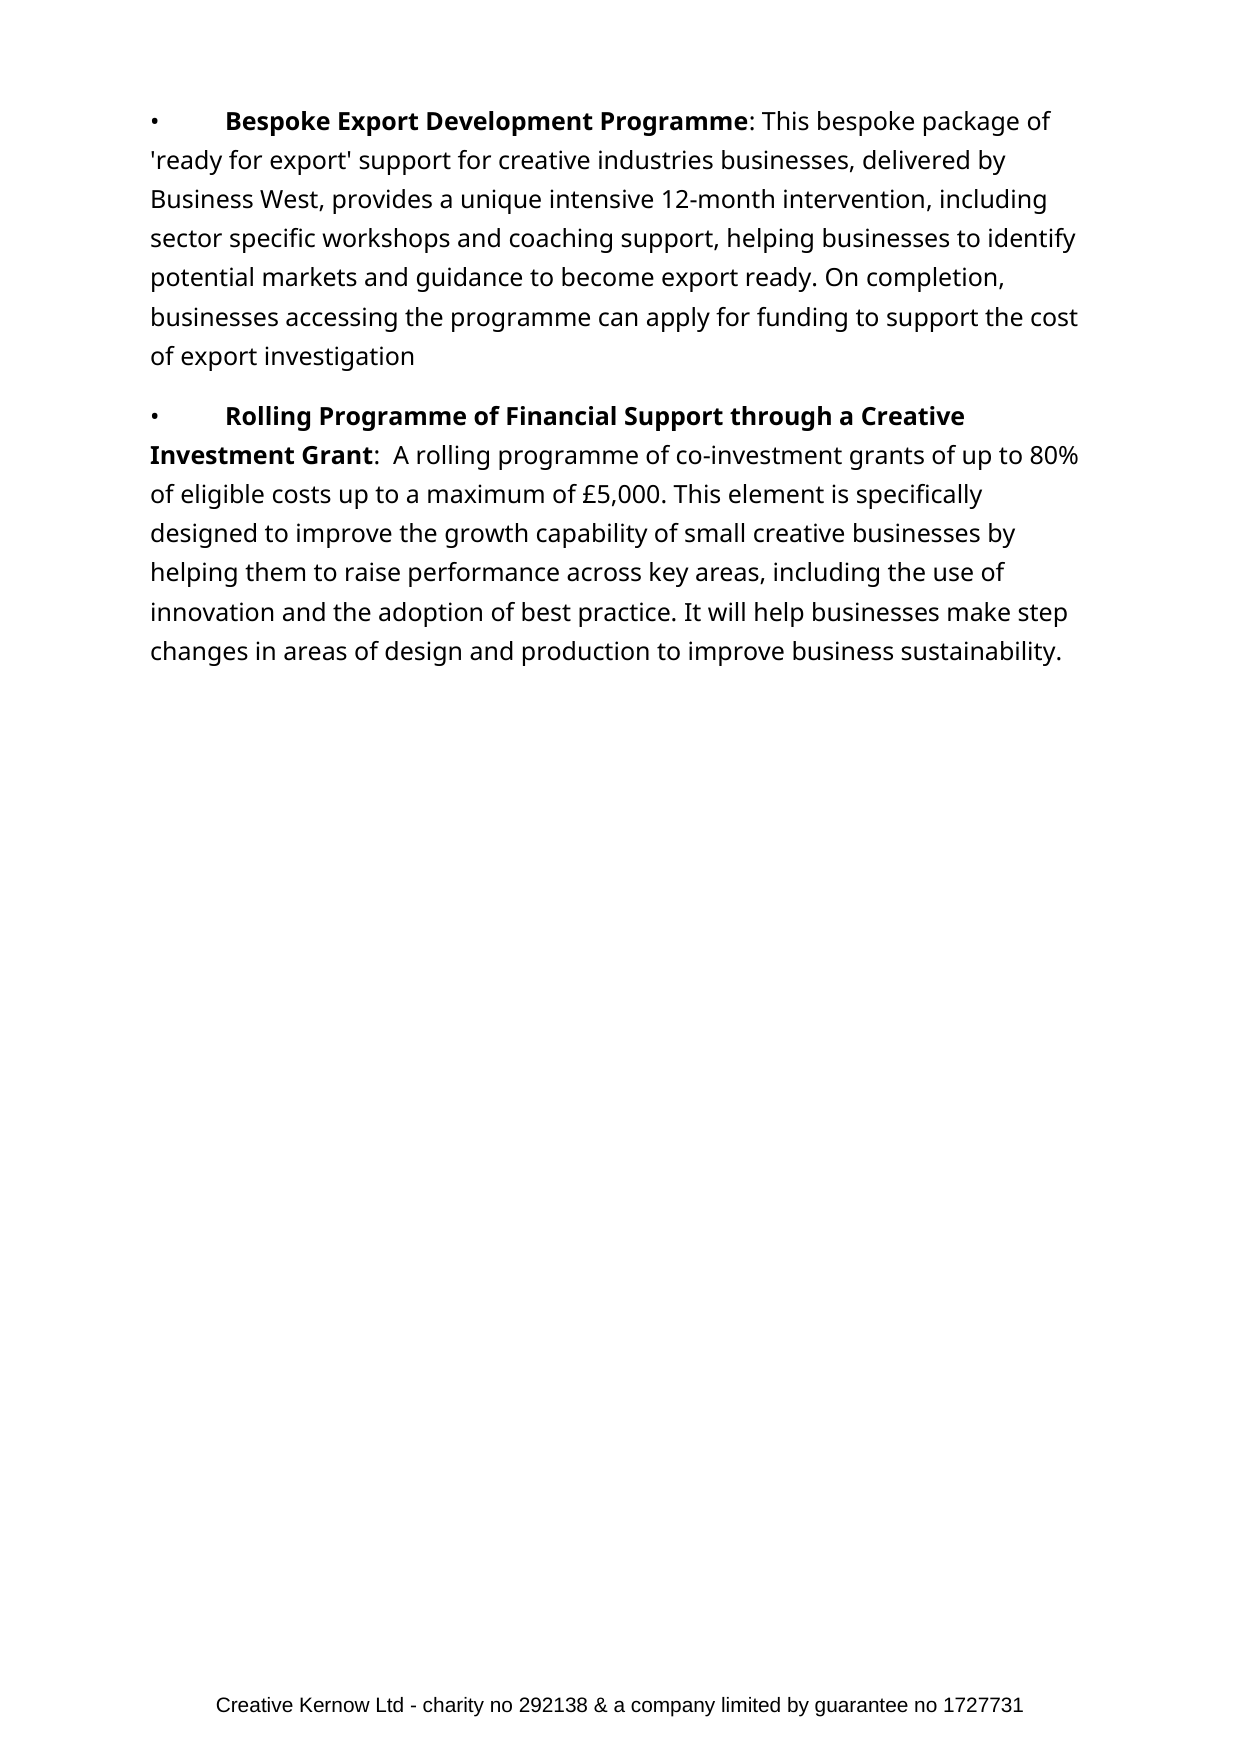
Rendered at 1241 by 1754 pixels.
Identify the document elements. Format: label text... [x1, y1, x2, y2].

text • Rolling Programme of Financial Support through a Creative Investment Grant: A rolling programme of co-investment grants of up to 80% of eligible costs up to a maximum of £5,000. This element is specifically designed to improve the growth capability of small creative businesses by helping them to raise performance across key areas, including the use of innovation and the adoption of best practice. It will help businesses make step changes in areas of design and production to improve business sustainability. [150, 398, 1090, 667]
text • Bespoke Export Development Programme: This bespoke package of 'ready for export' support for creative industries businesses, delivered by Business West, provides a unique intensive 12-month intervention, including sector specific workshops and coaching support, helping businesses to identify potential markets and guidance to become export ready. On completion, businesses accessing the programme can apply for funding to support the cost of export investigation [150, 103, 1090, 372]
